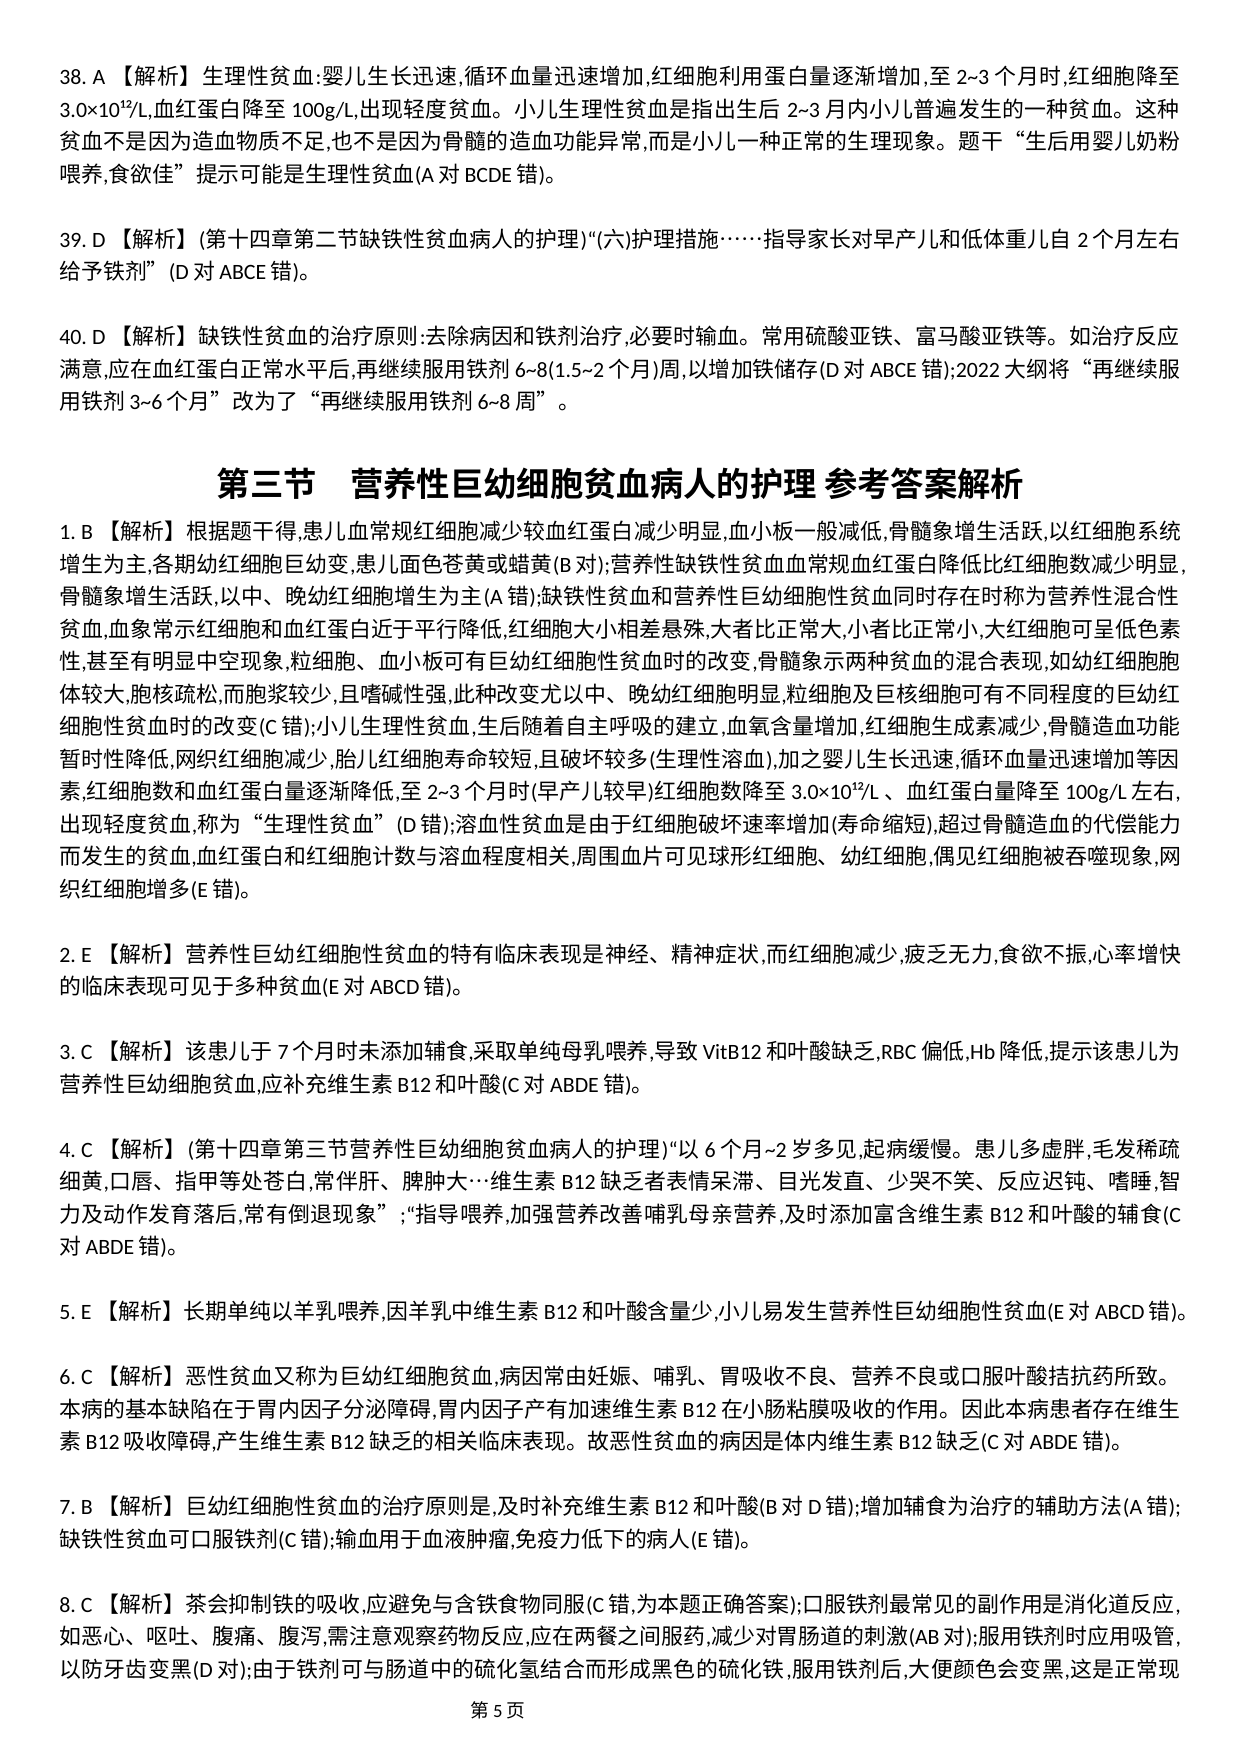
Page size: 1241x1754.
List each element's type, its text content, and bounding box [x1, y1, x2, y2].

text 第三节 营养性巨幼细胞贫血病人的护理 参考答案解析 [59, 449, 1181, 514]
text 39. D 【解析】(第十四章第二节缺铁性贫血病人的护理)“(六)护理措施……指导家长对早产儿和低体重儿自2个月左右给予铁剂”(D对ABCE错)。 [59, 221, 1181, 286]
text 4. C 【解析】(第十四章第三节营养性巨幼细胞贫血病人的护理)“以6个月~2岁多见,起病缓慢。患儿多虚胖,毛发稀疏细黄,口唇、指甲等处苍白,常伴肝、脾肿大…维生素B12缺乏者表情呆滞、目光发直、少哭不笑、反应迟钝、嗜睡,智力及动作发育落后,常有倒退现象”;“指导喂养,加强营养改善哺乳母亲营养,及时添加富含维生素B12和叶酸的辅食(C对ABDE错)。 [59, 1131, 1181, 1261]
text 2. E 【解析】营养性巨幼红细胞性贫血的特有临床表现是神经、精神症状,而红细胞减少,疲乏无力,食欲不振,心率增快的临床表现可见于多种贫血(E对ABCD错)。 [59, 936, 1181, 1001]
text 3. C 【解析】该患儿于7个月时未添加辅食,采取单纯母乳喂养,导致VitB12和叶酸缺乏,RBC偏低,Hb降低,提示该患儿为营养性巨幼细胞贫血,应补充维生素B12和叶酸(C对ABDE错)。 [59, 1034, 1181, 1099]
text 5. E 【解析】长期单纯以羊乳喂养,因羊乳中维生素B12和叶酸含量少,小儿易发生营养性巨幼细胞性贫血(E对ABCD错)。 [59, 1294, 1181, 1326]
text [59, 1586, 1181, 1684]
text 7. B 【解析】巨幼红细胞性贫血的治疗原则是,及时补充维生素B12和叶酸(B对D错);增加辅食为治疗的辅助方法(A错);缺铁性贫血可口服铁剂(C错);输血用于血液肿瘤,免疫力低下的病人(E错)。 [59, 1489, 1181, 1554]
text 1. B 【解析】根据题干得,患儿血常规红细胞减少较血红蛋白减少明显,血小板一般减低,骨髓象增生活跃,以红细胞系统增生为主,各期幼红细胞巨幼变,患儿面色苍黄或蜡黄(B对);营养性缺铁性贫血血常规血红蛋白降低比红细胞数减少明显,骨髓象增生活跃,以中、晚幼红细胞增生为主(A错);缺铁性贫血和营养性巨幼细胞性贫血同时存在时称为营养性混合性贫血,血象常示红细胞和血红蛋白近于平行降低,红细胞大小相差悬殊,大者比正常大,小者比正常小,大红细胞可呈低色素性,甚至有明显中空现象,粒细胞、血小板可有巨幼红细胞性贫血时的改变,骨髓象示两种贫血的混合表现,如幼红细胞胞体较大,胞核疏松,而胞浆较少,且嗜碱性强,此种改变尤以中、晚幼红细胞明显,粒细胞及巨核细胞可有不同程度的巨幼红细胞性贫血时的改变(C错);小儿生理性贫血,生后随着自主呼吸的建立,血氧含量增加,红细胞生成素减少,骨髓造血功能暂时性降低,网织红细胞减少,胎儿红细胞寿命较短,且破坏较多(生理性溶血),加之婴儿生长迅速,循环血量迅速增加等因素,红细胞数和血红蛋白量逐渐降低,至2~3个月时(早产儿较早)红细胞数降至3.0×10¹²/L 、血红蛋白量降至100g/L左右,出现轻度贫血,称为“生理性贫血”(D错);溶血性贫血是由于红细胞破坏速率增加(寿命缩短),超过骨髓造血的代偿能力而发生的贫血,血红蛋白和红细胞计数与溶血程度相关,周围血片可见球形红细胞、幼红细胞,偶见红细胞被吞噬现象,网织红细胞增多(E错)。 [59, 514, 1181, 904]
text 40. D 【解析】缺铁性贫血的治疗原则:去除病因和铁剂治疗,必要时输血。常用硫酸亚铁、富马酸亚铁等。如治疗反应满意,应在血红蛋白正常水平后,再继续服用铁剂6~8(1.5~2个月)周,以增加铁储存(D对ABCE错);2022大纲将“再继续服用铁剂3~6个月”改为了“再继续服用铁剂6~8周”。 [59, 319, 1181, 416]
text 38. A 【解析】生理性贫血:婴儿生长迅速,循环血量迅速增加,红细胞利用蛋白量逐渐增加,至2~3个月时,红细胞降至3.0×10¹²/L,血红蛋白降至100g/L,出现轻度贫血。小儿生理性贫血是指出生后2~3月内小儿普遍发生的一种贫血。这种贫血不是因为造血物质不足,也不是因为骨髓的造血功能异常,而是小儿一种正常的生理现象。题干“生后用婴儿奶粉喂养,食欲佳”提示可能是生理性贫血(A对BCDE错)。 [59, 59, 1181, 189]
text 6. C 【解析】恶性贫血又称为巨幼红细胞贫血,病因常由妊娠、哺乳、胃吸收不良、营养不良或口服叶酸拮抗药所致。本病的基本缺陷在于胃内因子分泌障碍,胃内因子产有加速维生素B12在小肠粘膜吸收的作用。因此本病患者存在维生素B12吸收障碍,产生维生素B12缺乏的相关临床表现。故恶性贫血的病因是体内维生素B12缺乏(C对ABDE错)。 [59, 1359, 1181, 1456]
